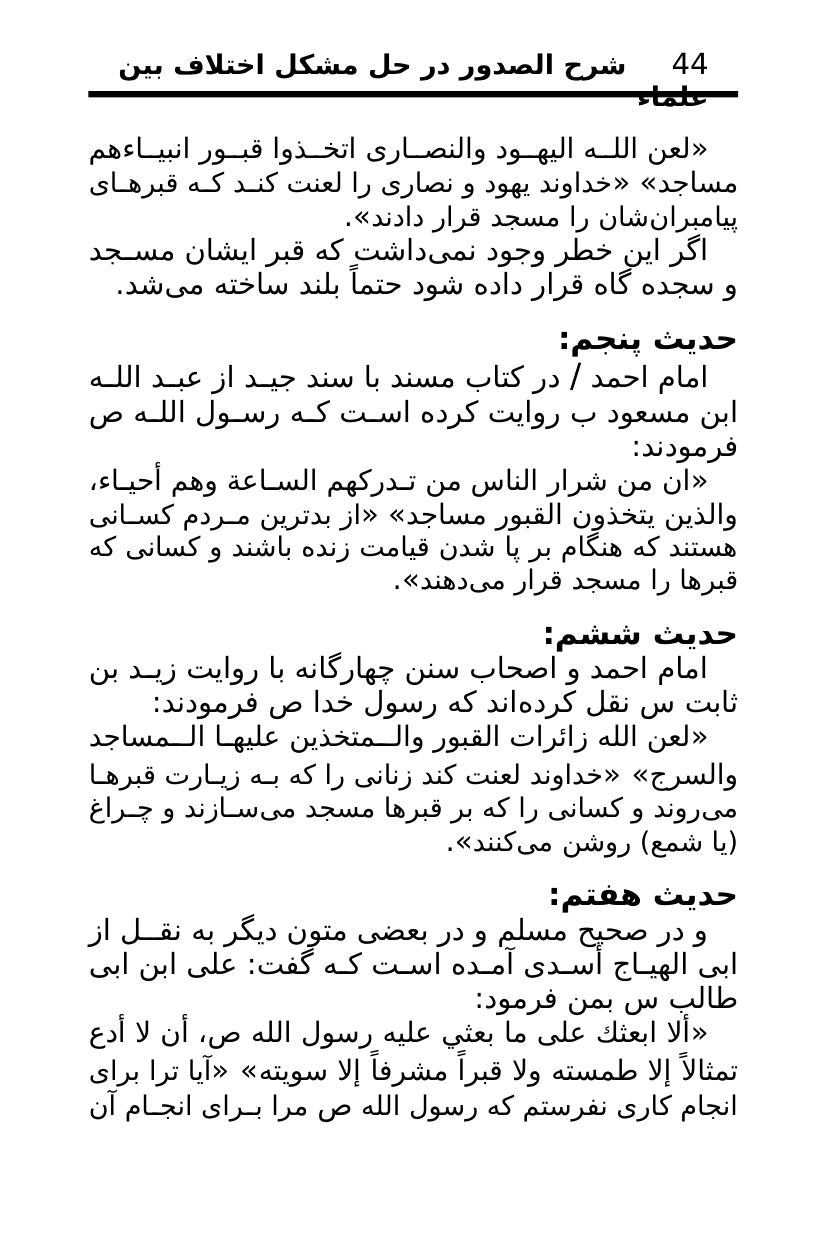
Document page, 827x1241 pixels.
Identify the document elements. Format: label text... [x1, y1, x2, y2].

text «لعن الله زائرات القبور والـمتخذين عليها الـمساجد والسرج» «خداوند لعنت کند زنانی را که به زیارت قبرها می‌‌‌روند و کسانی را که بر قبر‌ها مسجد می‌‌‌سازند و چراغ (یا شمع) روشن می‌‌‌کنند». [89, 720, 738, 858]
text حدیث هفتم: [89, 877, 738, 913]
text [89, 1015, 738, 1122]
text اگر این خطر وجود نمی‌داشت که قبر ایشان مسجد و سجده گاه قرار داده شود حتماً بلند ساخته می‌‌شد. [89, 233, 738, 301]
text «لعن الله اليهود والنصارى اتخذوا قبور انبياءهم مساجد» «خداوند یهود و نصاری را لعنت کند که قبر‌های پیامبران‌شان را مسجد قرار دادند». [89, 132, 738, 233]
text امام احمد / در کتاب مسند با سند جید از عبد الله ابن مسعود ب روایت کرده است که رسول الله ص فرمودند: [89, 356, 738, 463]
text و در صحیح مسلم و در بعضی متون دیگر به نقل از ابی الهیاج أسدی آمده است که گفت: علی ابن ابی طالب س بمن فرمود: [89, 913, 738, 1015]
text حدیث پنجم: [89, 320, 738, 356]
text امام احمد و اصحاب سنن چهارگانه با روایت زید بن ثابت س نقل کرده‌اند که رسول خدا ص فرمودند: [89, 652, 738, 720]
text حدیث ششم: [89, 615, 738, 652]
text «ان من شرار الناس من تدركهم الساعة وهم أحياء، والذين يتخذون القبور مساجد» «از بد‌ترین مردم کسانی هستند که هنگام بر پا شدن قیامت زنده باشند و کسانی که قبر‌ها را مسجد قرار می‌‌‌دهند». [89, 463, 738, 597]
